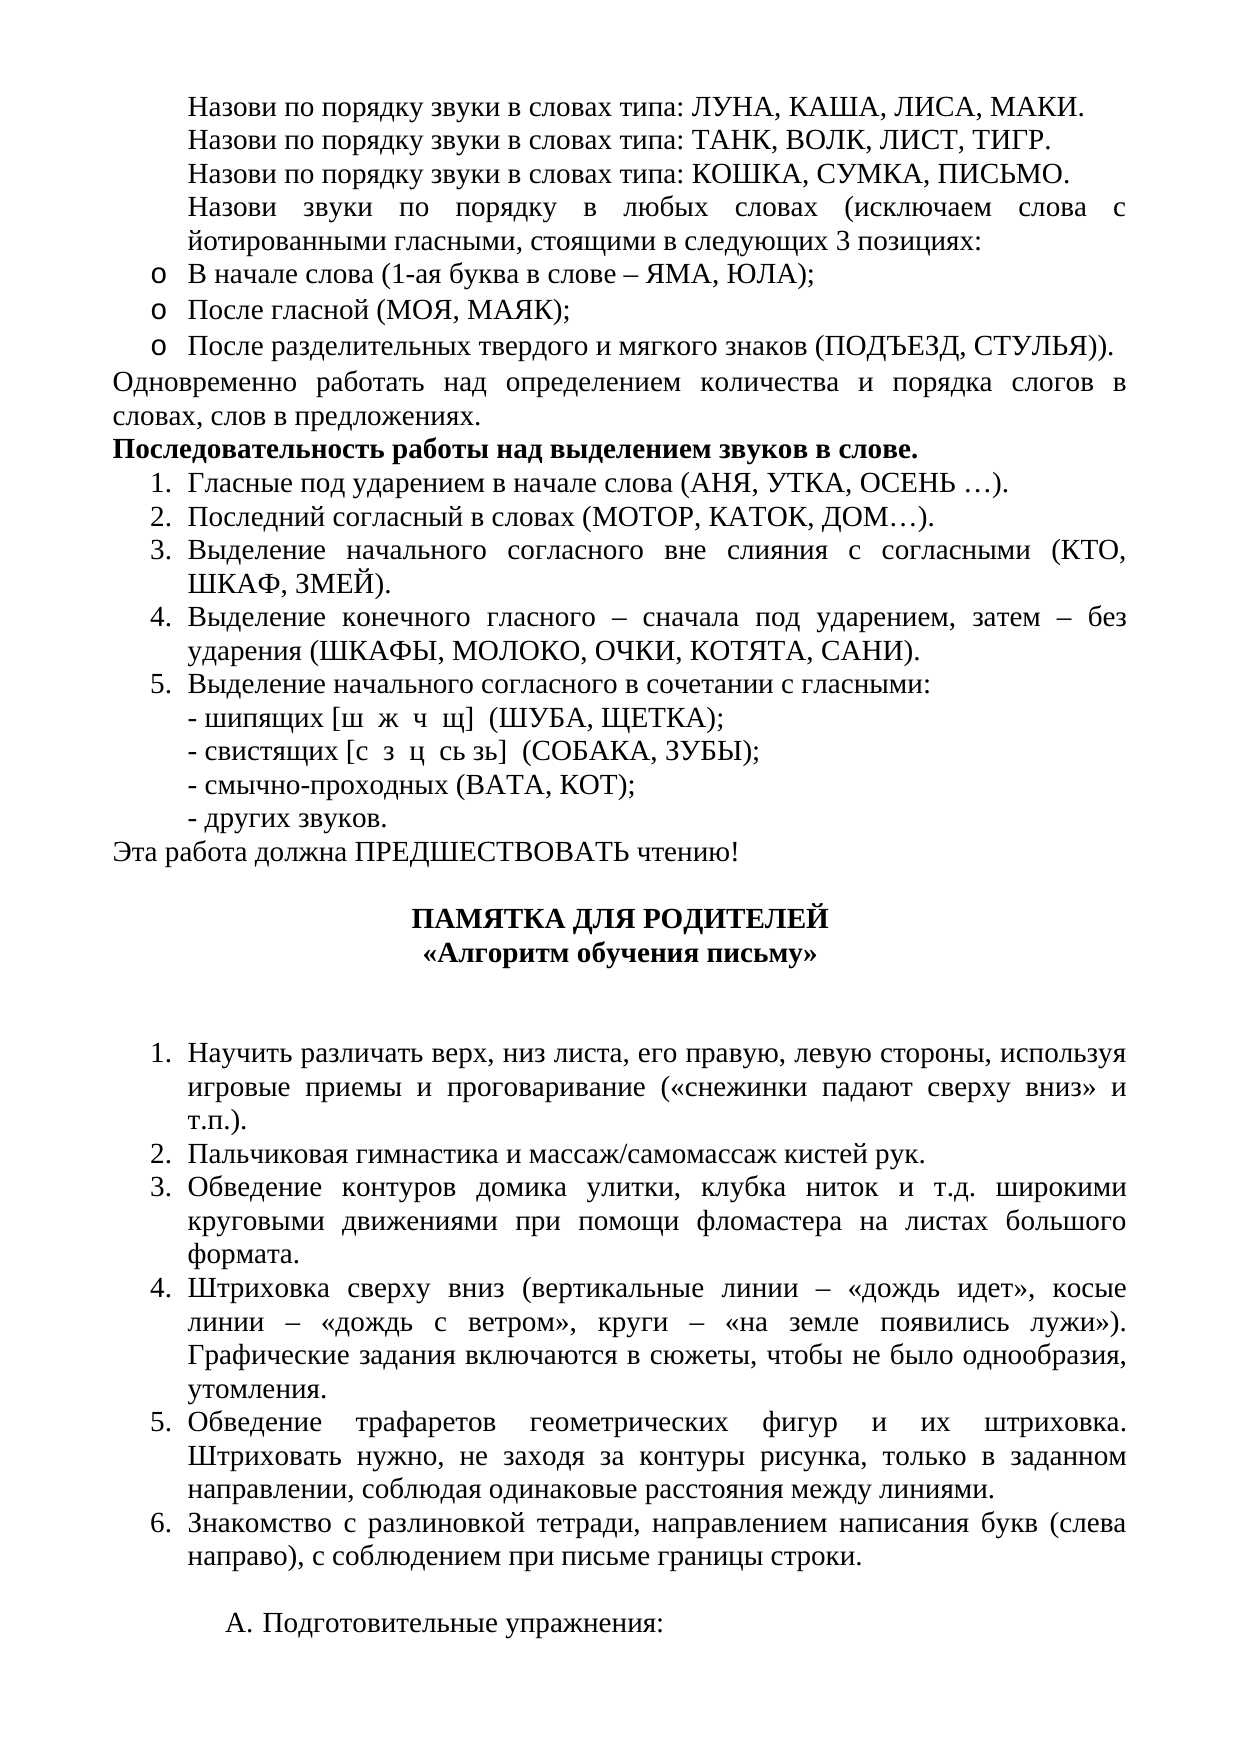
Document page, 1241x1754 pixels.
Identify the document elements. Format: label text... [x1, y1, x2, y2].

list Знакомство с разлиновкой тетради, направлением написания букв (слева направо), с соблюдением при письме границы строки. [150, 1505, 1128, 1572]
list Одновременно работать над определением количества и порядка слогов в словах, слов в предложениях. [112, 364, 1128, 432]
list Научить различать верх, низ листа, его правую, левую стороны, используя игровые приемы и проговаривание («снежинки падают сверху вниз» и т.п.). [150, 1035, 1128, 1136]
list Выделение конечного гласного – сначала под ударением, затем – без ударения (ШКАФЫ, МОЛОКО, ОЧКИ, КОТЯТА, САНИ). [150, 599, 1128, 666]
text ПАМЯТКА ДЛЯ РОДИТЕЛЕЙ [112, 901, 1128, 935]
text «Алгоритм обучения письму» [112, 935, 1128, 968]
list Подготовительные упражнения: [225, 1606, 1128, 1639]
list Выделение начального согласного вне слияния с согласными (КТО, ШКАФ, ЗМЕЙ). [150, 532, 1128, 599]
list Назови по порядку звуки в словах типа: ТАНК, ВОЛК, ЛИСТ, ТИГР. [187, 122, 1128, 156]
list Последний согласный в словах (МОТОР, КАТОК, ДОМ…). [150, 499, 1128, 532]
list Обведение контуров домика улитки, клубка ниток и т.д. широкими круговыми движениями при помощи фломастера на листах большого формата. [150, 1169, 1128, 1270]
list Последовательность работы над выделением звуков в слове. [112, 432, 1128, 465]
list Эта работа должна ПРЕДШЕСТВОВАТЬ чтению! [112, 834, 1128, 868]
list После гласной (МОЯ, МАЯК); [150, 292, 1128, 328]
list Штриховка сверху вниз (вертикальные линии – «дождь идет», косые линии – «дождь с ветром», круги – «на земле появились лужи»). Графические задания включаются в сюжеты, чтобы не было однообразия, утомления. [150, 1270, 1128, 1404]
list Гласные под ударением в начале слова (АНЯ, УТКА, ОСЕНЬ …). [150, 465, 1128, 499]
list Назови по порядку звуки в словах типа: КОШКА, СУМКА, ПИСЬМО. [187, 156, 1128, 189]
list - смычно-проходных (ВАТА, КОТ); [187, 767, 1128, 801]
list - других звуков. [187, 801, 1128, 834]
list После разделительных твердого и мягкого знаков (ПОДЪЕЗД, СТУЛЬЯ)). [150, 328, 1128, 364]
list Пальчиковая гимнастика и массаж/самомассаж кистей рук. [150, 1136, 1128, 1169]
list Назови звуки по порядку в любых словах (исключаем слова с йотированными гласными, стоящими в следующих 3 позициях: [187, 189, 1128, 256]
list Обведение трафаретов геометрических фигур и их штриховка. Штриховать нужно, не заходя за контуры рисунка, только в заданном направлении, соблюдая одинаковые расстояния между линиями. [150, 1404, 1128, 1505]
list В начале слова (1-ая буква в слове – ЯМА, ЮЛА); [150, 256, 1128, 292]
list - шипящих [ш ж ч щ] (ШУБА, ЩЕТКА); [187, 700, 1128, 733]
list - свистящих [с з ц сь зь] (СОБАКА, ЗУБЫ); [187, 733, 1128, 767]
list Назови по порядку звуки в словах типа: ЛУНА, КАША, ЛИСА, МАКИ. [187, 89, 1128, 122]
list Выделение начального согласного в сочетании с гласными: [150, 666, 1128, 700]
